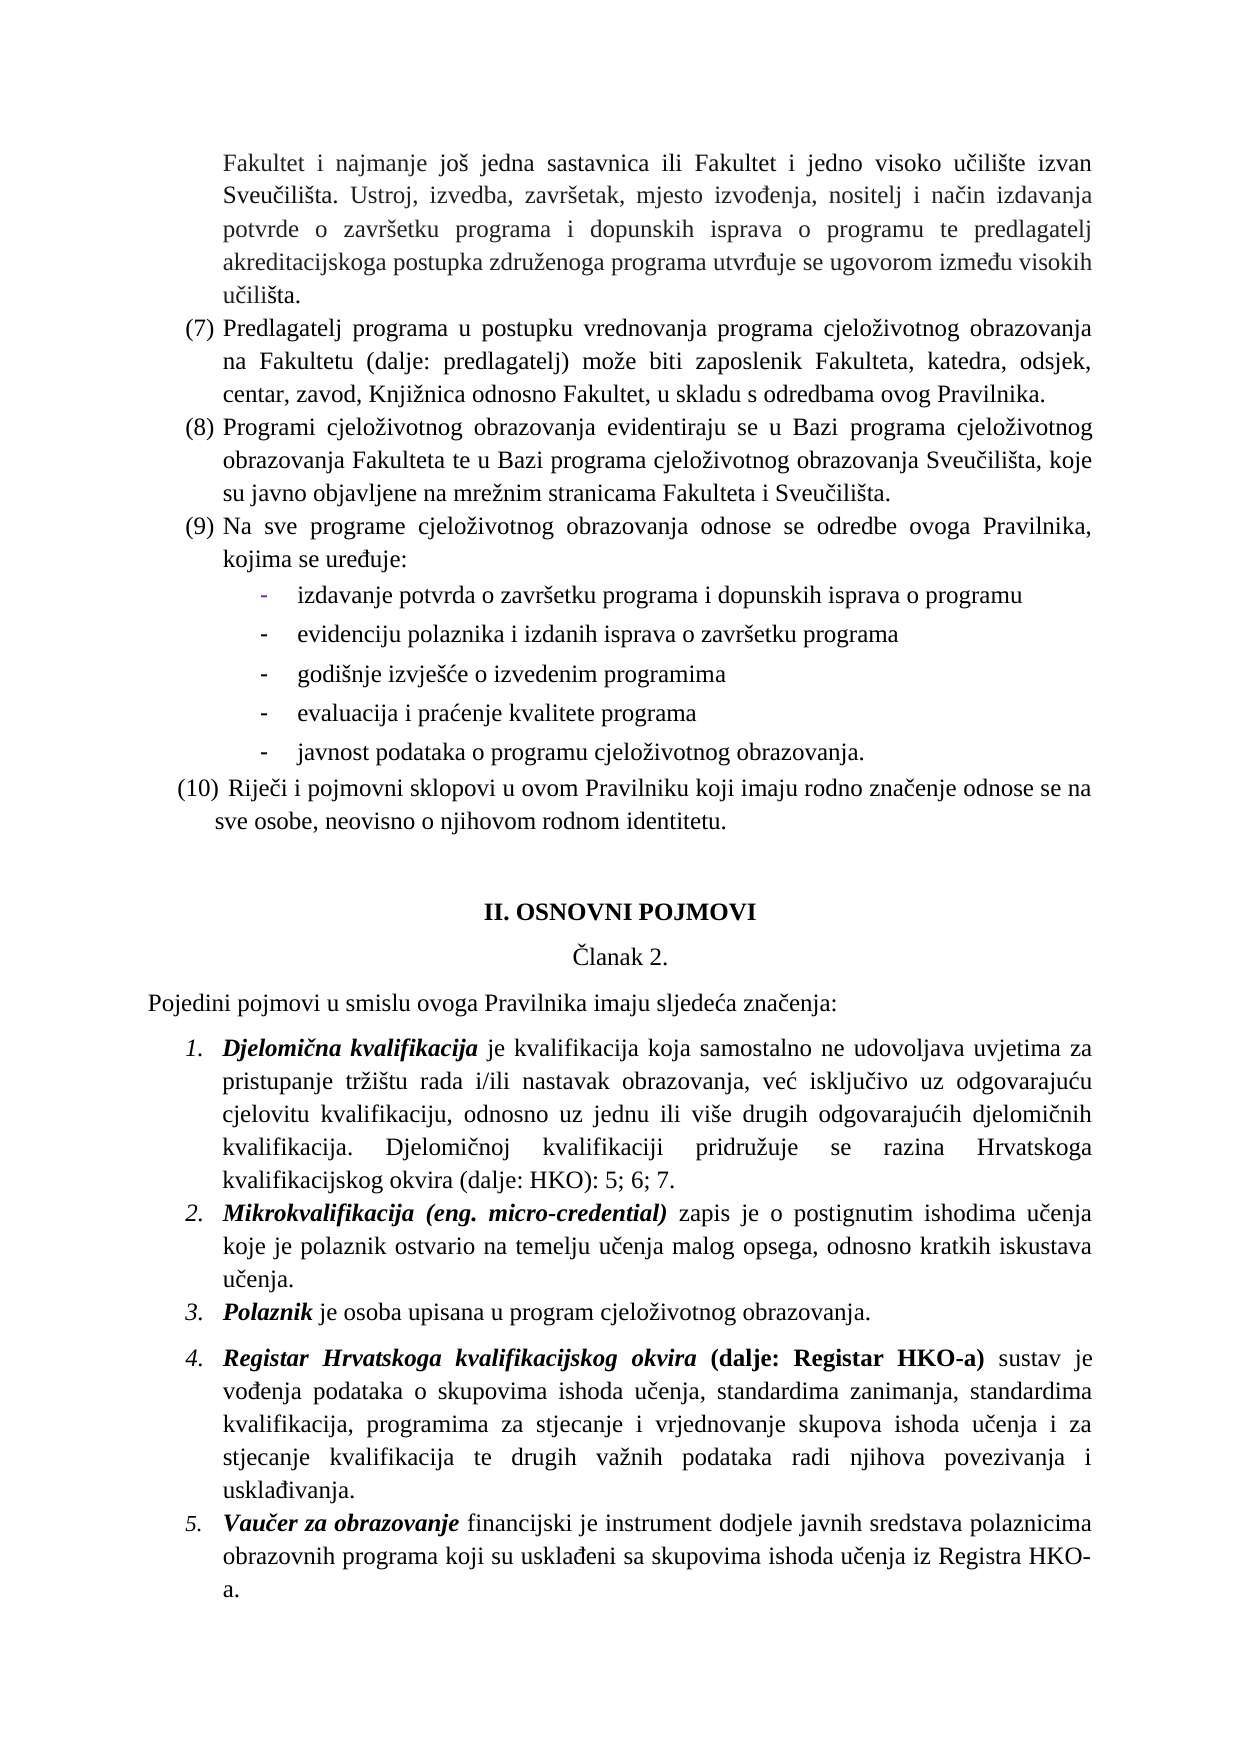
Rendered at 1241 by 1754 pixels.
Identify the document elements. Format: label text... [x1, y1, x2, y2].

list Programi cjeloživotnog obrazovanja evidentiraju se u Bazi programa cjeloživotnog obrazovanja Fakulteta te u Bazi programa cjeloživotnog obrazovanja Sveučilišta, koje su javno objavljene na mrežnim stranicama Fakulteta i Sveučilišta. [185, 412, 1093, 507]
subtitle II. OSNOVNI POJMOVI [148, 897, 1093, 926]
text Pojedini pojmovi u smislu ovoga Pravilnika imaju sljedeća značenja: [148, 988, 1093, 1017]
list izdavanje potvrda o završetku programa i dopunskih isprava o programu [260, 577, 1093, 611]
list javnost podataka o programu cjeloživotnog obrazovanja. [260, 733, 1093, 768]
list evidenciju polaznika i izdanih isprava o završetku programa [260, 616, 1093, 650]
list Riječi i pojmovni sklopovi u ovom Pravilniku koji imaju rodno značenje odnose se na sve osobe, neovisno o njihovom rodnom identitetu. [177, 773, 1093, 834]
list Na sve programe cjeloživotnog obrazovanja odnose se odredbe ovoga Pravilnika, kojima se uređuje: [185, 511, 1093, 573]
list Polaznik je osoba upisana u program cjeloživotnog obrazovanja. [185, 1297, 1093, 1326]
list Mikrokvalifikacija (eng. micro-credential) zapis je o postignutim ishodima učenja koje je polaznik ostvario na temelju učenja malog opsega, odnosno kratkih iskustava učenja. [185, 1198, 1093, 1293]
list Vaučer za obrazovanje financijski je instrument dodjele javnih sredstava polaznicima obrazovnih programa koji su usklađeni sa skupovima ishoda učenja iz Registra HKO-a. [185, 1508, 1093, 1603]
list Djelomična kvalifikacija je kvalifikacija koja samostalno ne udovoljava uvjetima za pristupanje tržištu rada i/ili nastavak obrazovanja, već isključivo uz odgovarajuću cjelovitu kvalifikaciju, odnosno uz jednu ili više drugih odgovarajućih djelomičnih kvalifikacija. Djelomičnoj kvalifikaciji pridružuje se razina Hrvatskoga kvalifikacijskog okvira (dalje: HKO): 5; 6; 7. [185, 1033, 1093, 1194]
list Predlagatelj programa u postupku vrednovanja programa cjeloživotnog obrazovanja na Fakultetu (dalje: predlagatelj) može biti zaposlenik Fakulteta, katedra, odsjek, centar, zavod, Knjižnica odnosno Fakultet, u skladu s odredbama ovog Pravilnika. [185, 313, 1093, 407]
list evaluacija i praćenje kvalitete programa [260, 694, 1093, 728]
list Registar Hrvatskoga kvalifikacijskog okvira (dalje: Registar HKO-a) sustav je vođenja podataka o skupovima ishoda učenja, standardima zanimanja, standardima kvalifikacija, programima za stjecanje i vrjednovanje skupova ishoda učenja i za stjecanje kvalifikacija te drugih važnih podataka radi njihova povezivanja i usklađivanja. [185, 1343, 1093, 1504]
subtitle Članak 2. [148, 942, 1093, 971]
list godišnje izvješće o izvedenim programima [260, 655, 1093, 689]
